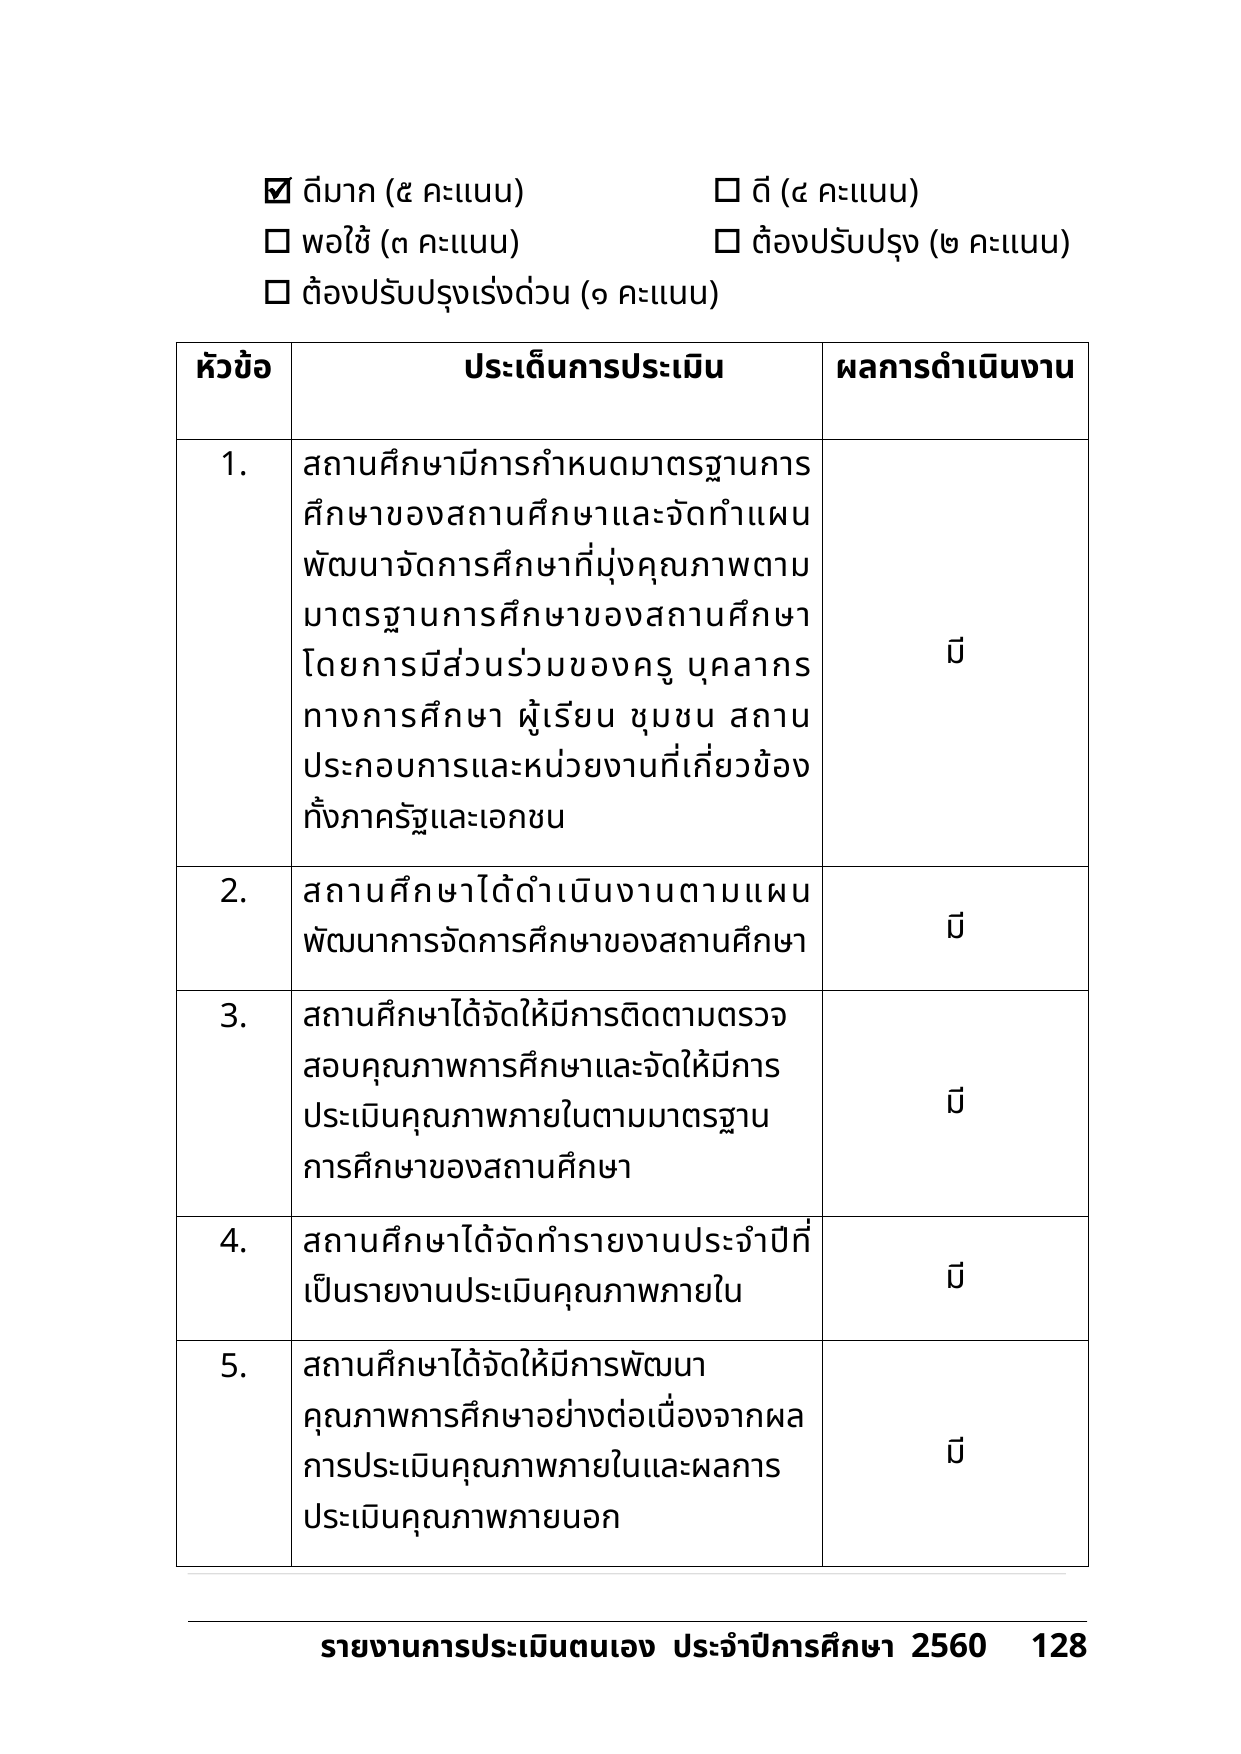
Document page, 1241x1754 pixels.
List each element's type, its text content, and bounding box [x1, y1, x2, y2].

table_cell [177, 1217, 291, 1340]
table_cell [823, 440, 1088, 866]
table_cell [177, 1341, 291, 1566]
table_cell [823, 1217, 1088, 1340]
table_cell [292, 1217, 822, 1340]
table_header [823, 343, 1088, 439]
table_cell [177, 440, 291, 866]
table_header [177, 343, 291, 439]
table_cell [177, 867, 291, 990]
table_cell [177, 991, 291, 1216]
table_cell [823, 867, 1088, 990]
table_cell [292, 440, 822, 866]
text ดีมาก (๕ คะแนน) ดี (๔ คะแนน) [187, 167, 1087, 218]
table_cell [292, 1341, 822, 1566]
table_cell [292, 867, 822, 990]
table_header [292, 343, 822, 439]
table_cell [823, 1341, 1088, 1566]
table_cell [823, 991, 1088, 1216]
text ต้องปรับปรุงเร่งด่วน (๑ คะแนน) [187, 268, 1087, 319]
text พอใช้ (๓ คะแนน) ต้องปรับปรุง (๒ คะแนน) [187, 218, 1087, 268]
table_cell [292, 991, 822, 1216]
